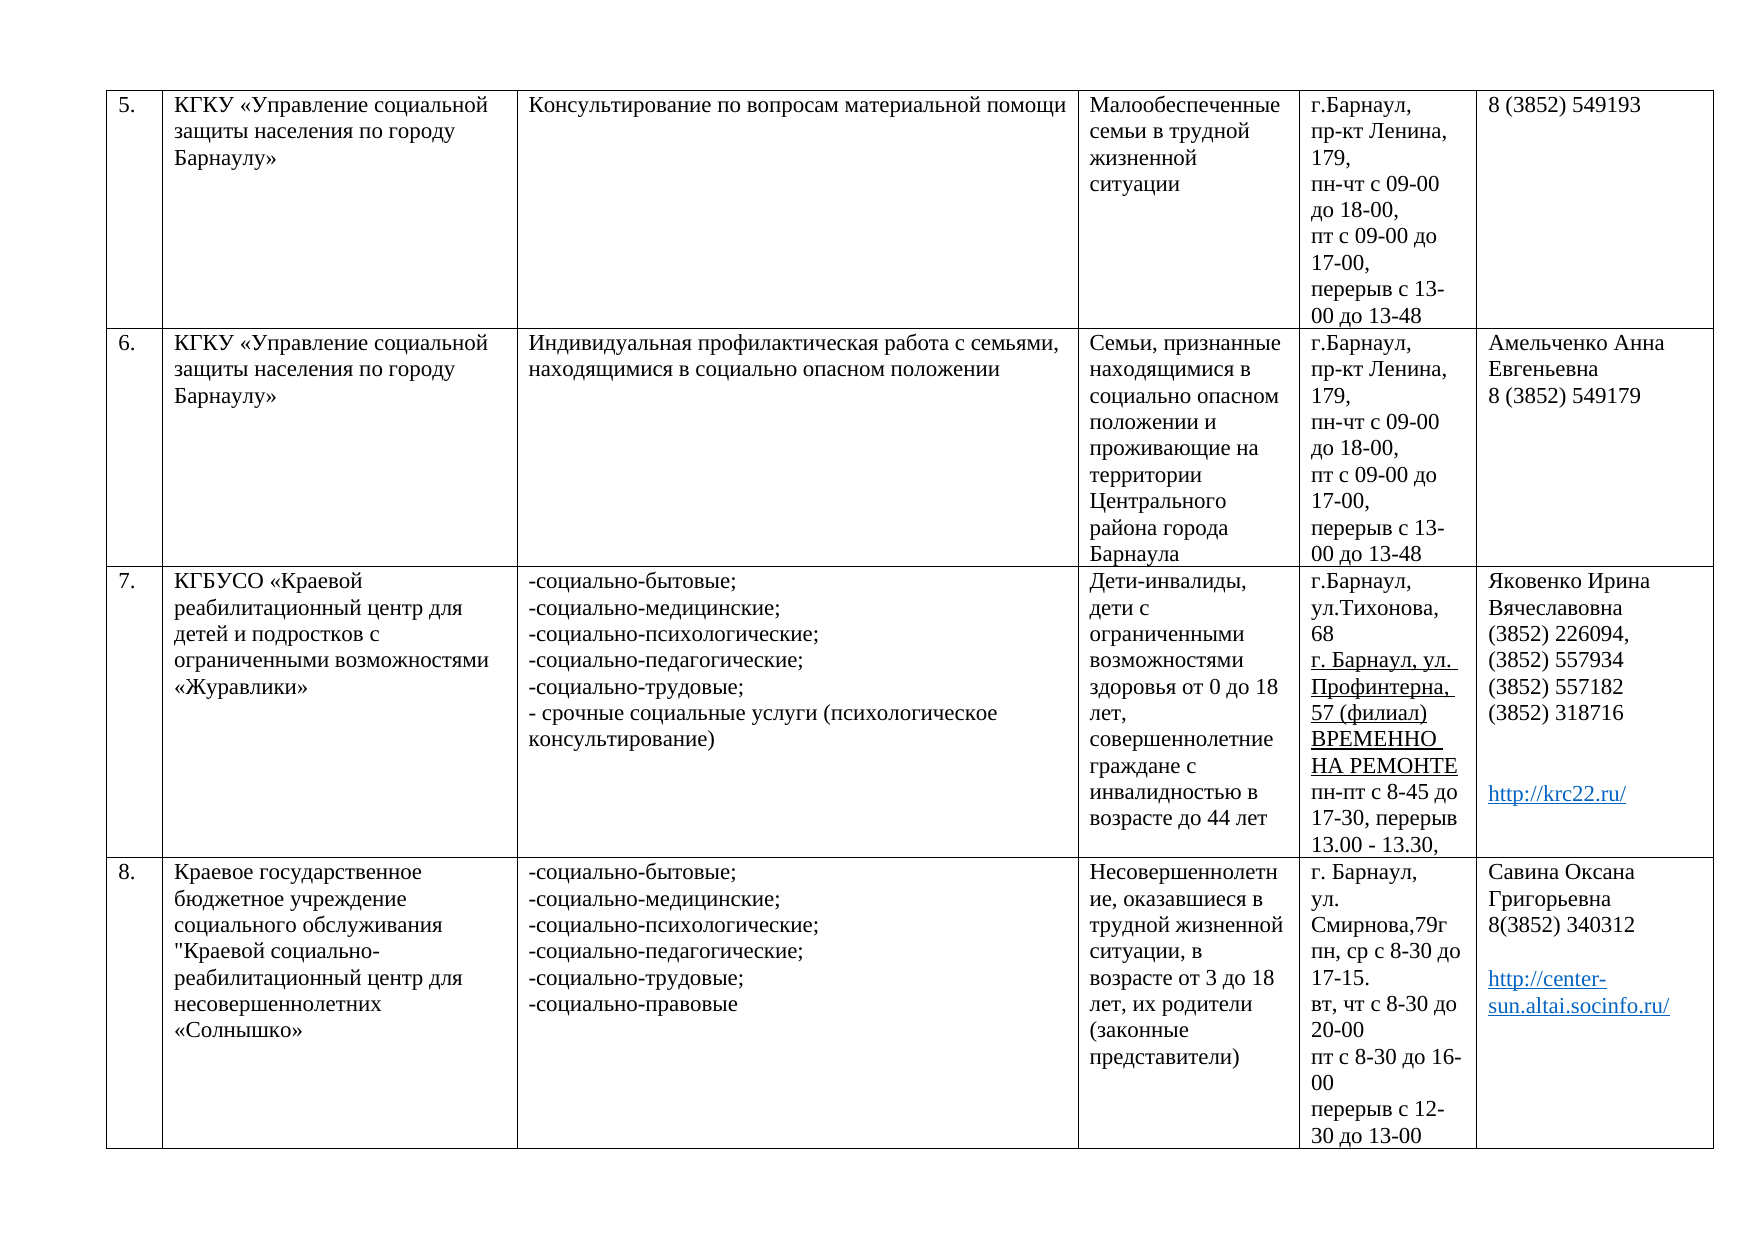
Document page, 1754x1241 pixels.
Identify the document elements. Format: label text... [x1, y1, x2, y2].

table_cell КГКУ «Управление социальной защиты населения по городу Барнаулу» [163, 329, 517, 566]
table_cell Семьи, признанные находящимися в социально опасном положении и проживающие на территории Центрального района города Барнаула [1079, 329, 1299, 566]
table_cell Амельченко Анна Евгеньевна 8 (3852) 549179 [1477, 329, 1713, 566]
table_cell [107, 567, 162, 857]
table_cell Малообеспеченные семьи в трудной жизненной ситуации [1079, 91, 1299, 328]
table_cell Савина Оксана Григорьевна 8(3852) 340312 http://center-sun.altai.socinfo.ru/ [1477, 858, 1713, 1148]
table_cell Консультирование по вопросам материальной помощи [518, 91, 1078, 328]
table_cell [107, 329, 162, 566]
table_cell г.Барнаул, ул.Тихонова, 68 г. Барнаул, ул. Профинтерна, 57 (филиал) ВРЕМЕННО НА РЕМОНТЕ пн-пт с 8-45 до 17-30, перерыв 13.00 - 13.30, [1300, 567, 1476, 857]
table_cell -социально-бытовые; -социально-медицинские; -социально-психологические; -социально-педагогические; -социально-трудовые; -социально-правовые [518, 858, 1078, 1148]
table_cell -социально-бытовые; -социально-медицинские; -социально-психологические; -социально-педагогические; -социально-трудовые; - срочные социальные услуги (психологическое консультирование) [518, 567, 1078, 857]
table_cell Индивидуальная профилактическая работа с семьями, находящимися в социально опасном положении [518, 329, 1078, 566]
table_cell [107, 91, 162, 328]
table_cell г. Барнаул, ул. Смирнова,79г пн, ср с 8-30 до 17-15. вт, чт с 8-30 до 20-00 пт с 8-30 до 16-00 перерыв с 12-30 до 13-00 [1300, 858, 1476, 1148]
table_cell КГБУСО «Краевой реабилитационный центр для детей и подростков с ограниченными возможностями «Журавлики» [163, 567, 517, 857]
table_cell Дети-инвалиды, дети с ограниченными возможностями здоровья от 0 до 18 лет, совершеннолетние граждане с инвалидностью в возрасте до 44 лет [1079, 567, 1299, 857]
table_cell 8 (3852) 549193 [1477, 91, 1713, 328]
table_cell г.Барнаул, пр-кт Ленина, 179, пн-чт с 09-00 до 18-00, пт с 09-00 до 17-00, перерыв с 13-00 до 13-48 [1300, 329, 1476, 566]
table_cell Краевое государственное бюджетное учреждение социального обслуживания "Краевой социально-реабилитационный центр для несовершеннолетних «Солнышко» [163, 858, 517, 1148]
table_cell Несовершеннолетние, оказавшиеся в трудной жизненной ситуации, в возрасте от 3 до 18 лет, их родители (законные представители) [1079, 858, 1299, 1148]
table_cell [107, 858, 162, 1148]
table_cell г.Барнаул, пр-кт Ленина, 179, пн-чт с 09-00 до 18-00, пт с 09-00 до 17-00, перерыв с 13-00 до 13-48 [1300, 91, 1476, 328]
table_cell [163, 91, 517, 328]
table_cell Яковенко Ирина Вячеславовна (3852) 226094, (3852) 557934 (3852) 557182 (3852) 318716 http://krc22.ru/ [1477, 567, 1713, 857]
